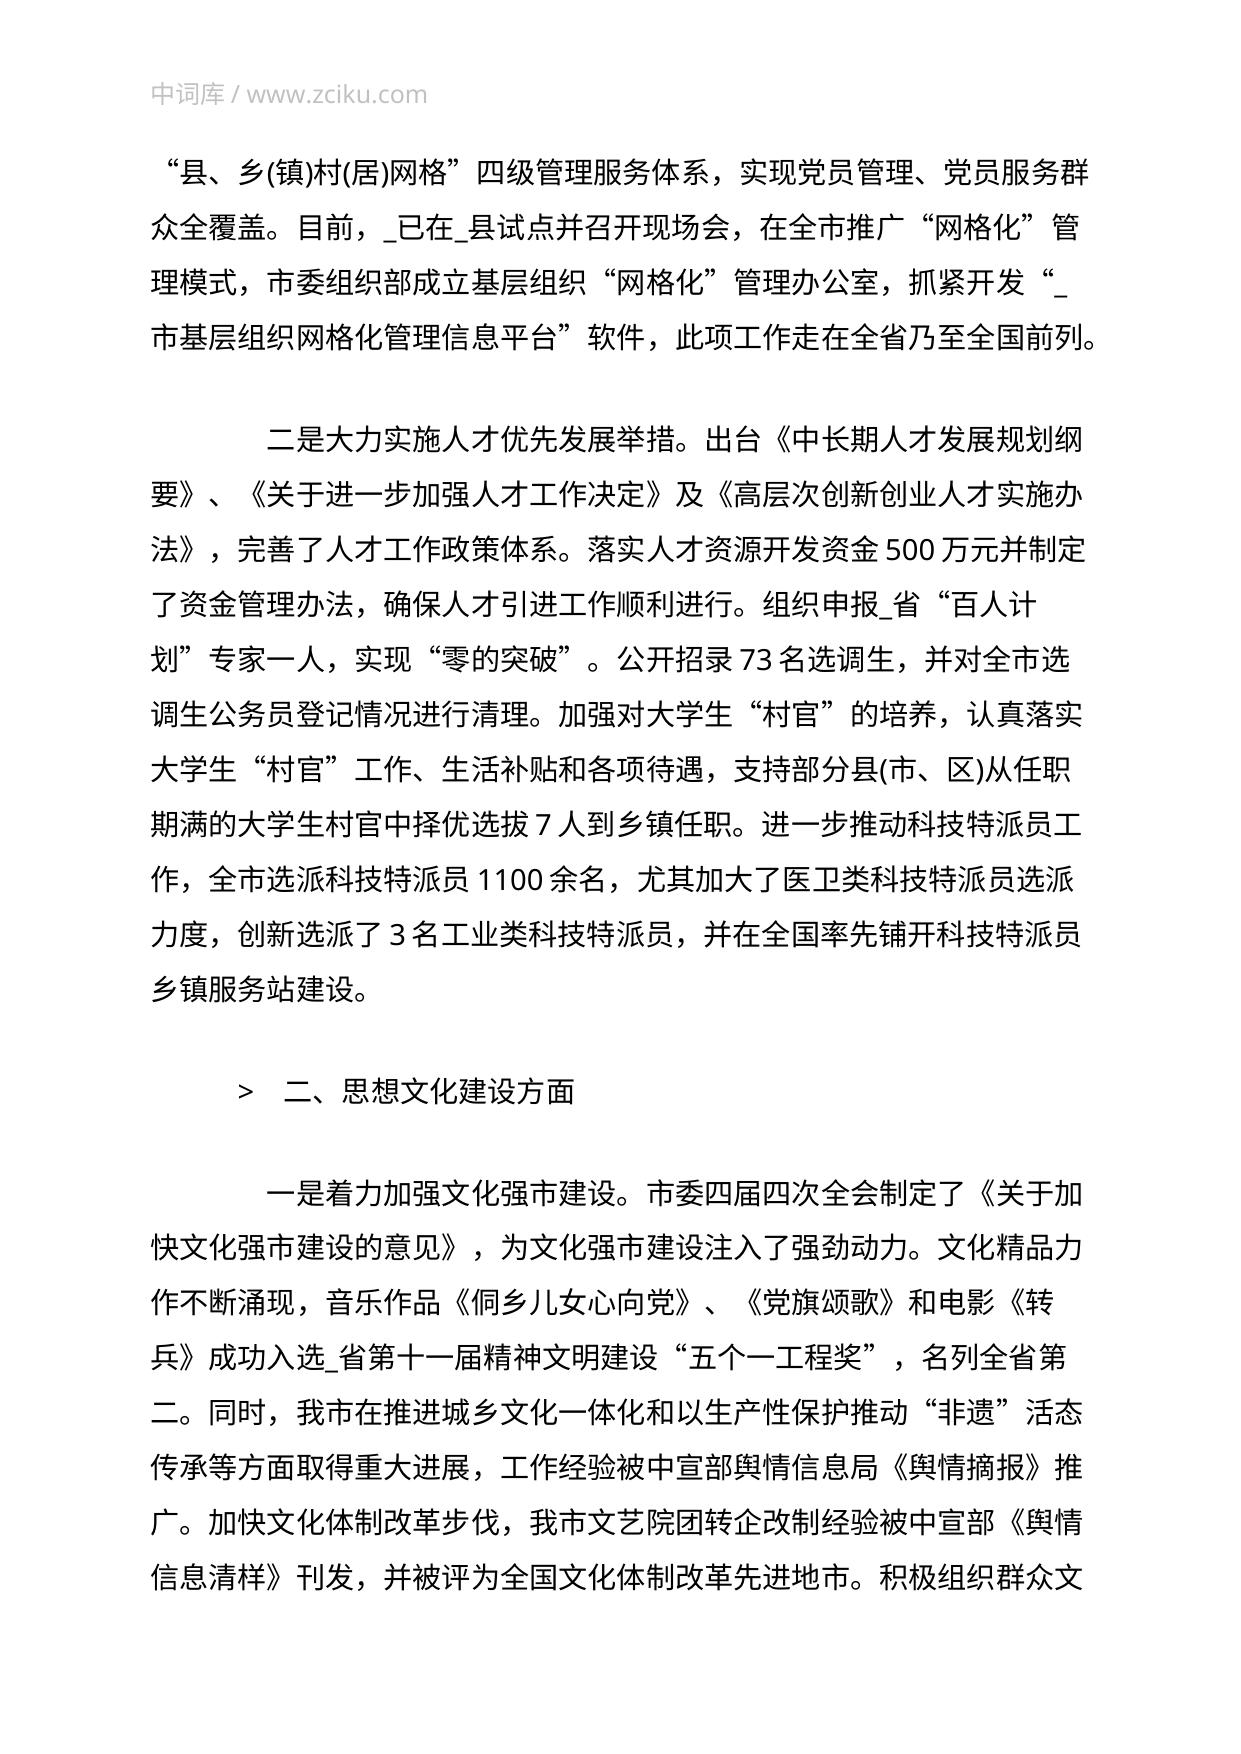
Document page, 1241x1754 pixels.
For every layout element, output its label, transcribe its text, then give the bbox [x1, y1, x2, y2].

text 二是大力实施人才优先发展举措。出台《中长期人才发展规划纲要》、《关于进一步加强人才工作决定》及《高层次创新创业人才实施办法》，完善了人才工作政策体系。落实人才资源开发资金500万元并制定了资金管理办法，确保人才引进工作顺利进行。组织申报_省“百人计划”专家一人，实现“零的突破”。公开招录73名选调生，并对全市选调生公务员登记情况进行清理。加强对大学生“村官”的培养，认真落实大学生“村官”工作、生活补贴和各项待遇，支持部分县(市、区)从任职期满的大学生村官中择优选拔7人到乡镇任职。进一步推动科技特派员工作，全市选派科技特派员1100余名，尤其加大了医卫类科技特派员选派力度，创新选派了3名工业类科技特派员，并在全国率先铺开科技特派员乡镇服务站建设。 [150, 417, 1090, 1009]
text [150, 1170, 1090, 1597]
text > 二、思想文化建设方面 [150, 1068, 1090, 1111]
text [150, 150, 1090, 357]
